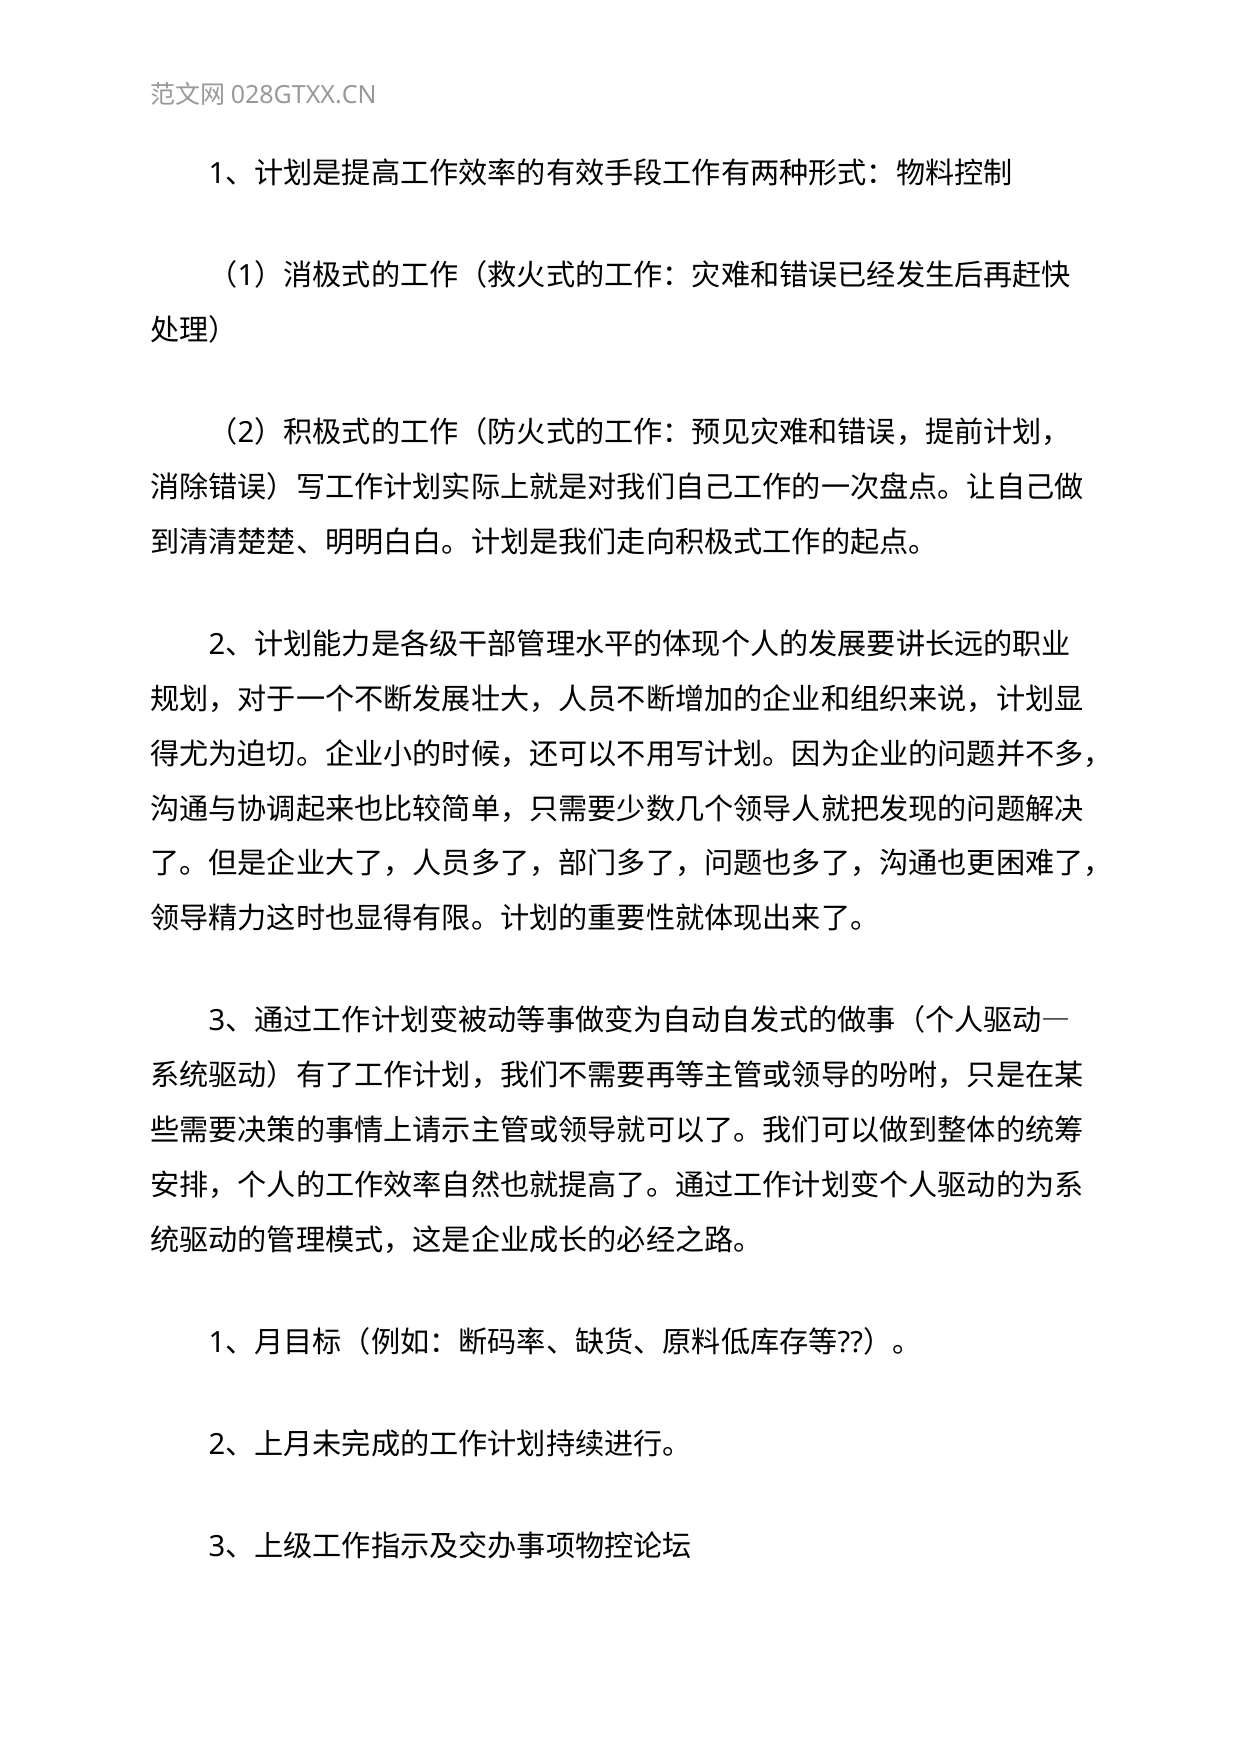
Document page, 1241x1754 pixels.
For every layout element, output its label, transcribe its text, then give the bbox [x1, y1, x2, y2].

text 1、计划是提高工作效率的有效手段工作有两种形式：物料控制 [150, 150, 1090, 192]
text 3、通过工作计划变被动等事做变为自动自发式的做事（个人驱动—系统驱动）有了工作计划，我们不需要再等主管或领导的吩咐，只是在某些需要决策的事情上请示主管或领导就可以了。我们可以做到整体的统筹安排，个人的工作效率自然也就提高了。通过工作计划变个人驱动的为系统驱动的管理模式，这是企业成长的必经之路。 [150, 997, 1090, 1259]
text 1、月目标（例如：断码率、缺货、原料低库存等??）。 [150, 1318, 1090, 1361]
text 2、计划能力是各级干部管理水平的体现个人的发展要讲长远的职业规划，对于一个不断发展壮大，人员不断增加的企业和组织来说，计划显得尤为迫切。企业小的时候，还可以不用写计划。因为企业的问题并不多，沟通与协调起来也比较简单，只需要少数几个领导人就把发现的问题解决了。但是企业大了，人员多了，部门多了，问题也多了，沟通也更困难了，领导精力这时也显得有限。计划的重要性就体现出来了。 [150, 620, 1090, 937]
text 2、上月未完成的工作计划持续进行。 [150, 1420, 1090, 1463]
text （1）消极式的工作（救火式的工作：灾难和错误已经发生后再赶快处理） [150, 252, 1090, 349]
text （2）积极式的工作（防火式的工作：预见灾难和错误，提前计划，消除错误）写工作计划实际上就是对我们自己工作的一次盘点。让自己做到清清楚楚、明明白白。计划是我们走向积极式工作的起点。 [150, 409, 1090, 561]
text 3、上级工作指示及交办事项物控论坛 [150, 1522, 1090, 1564]
